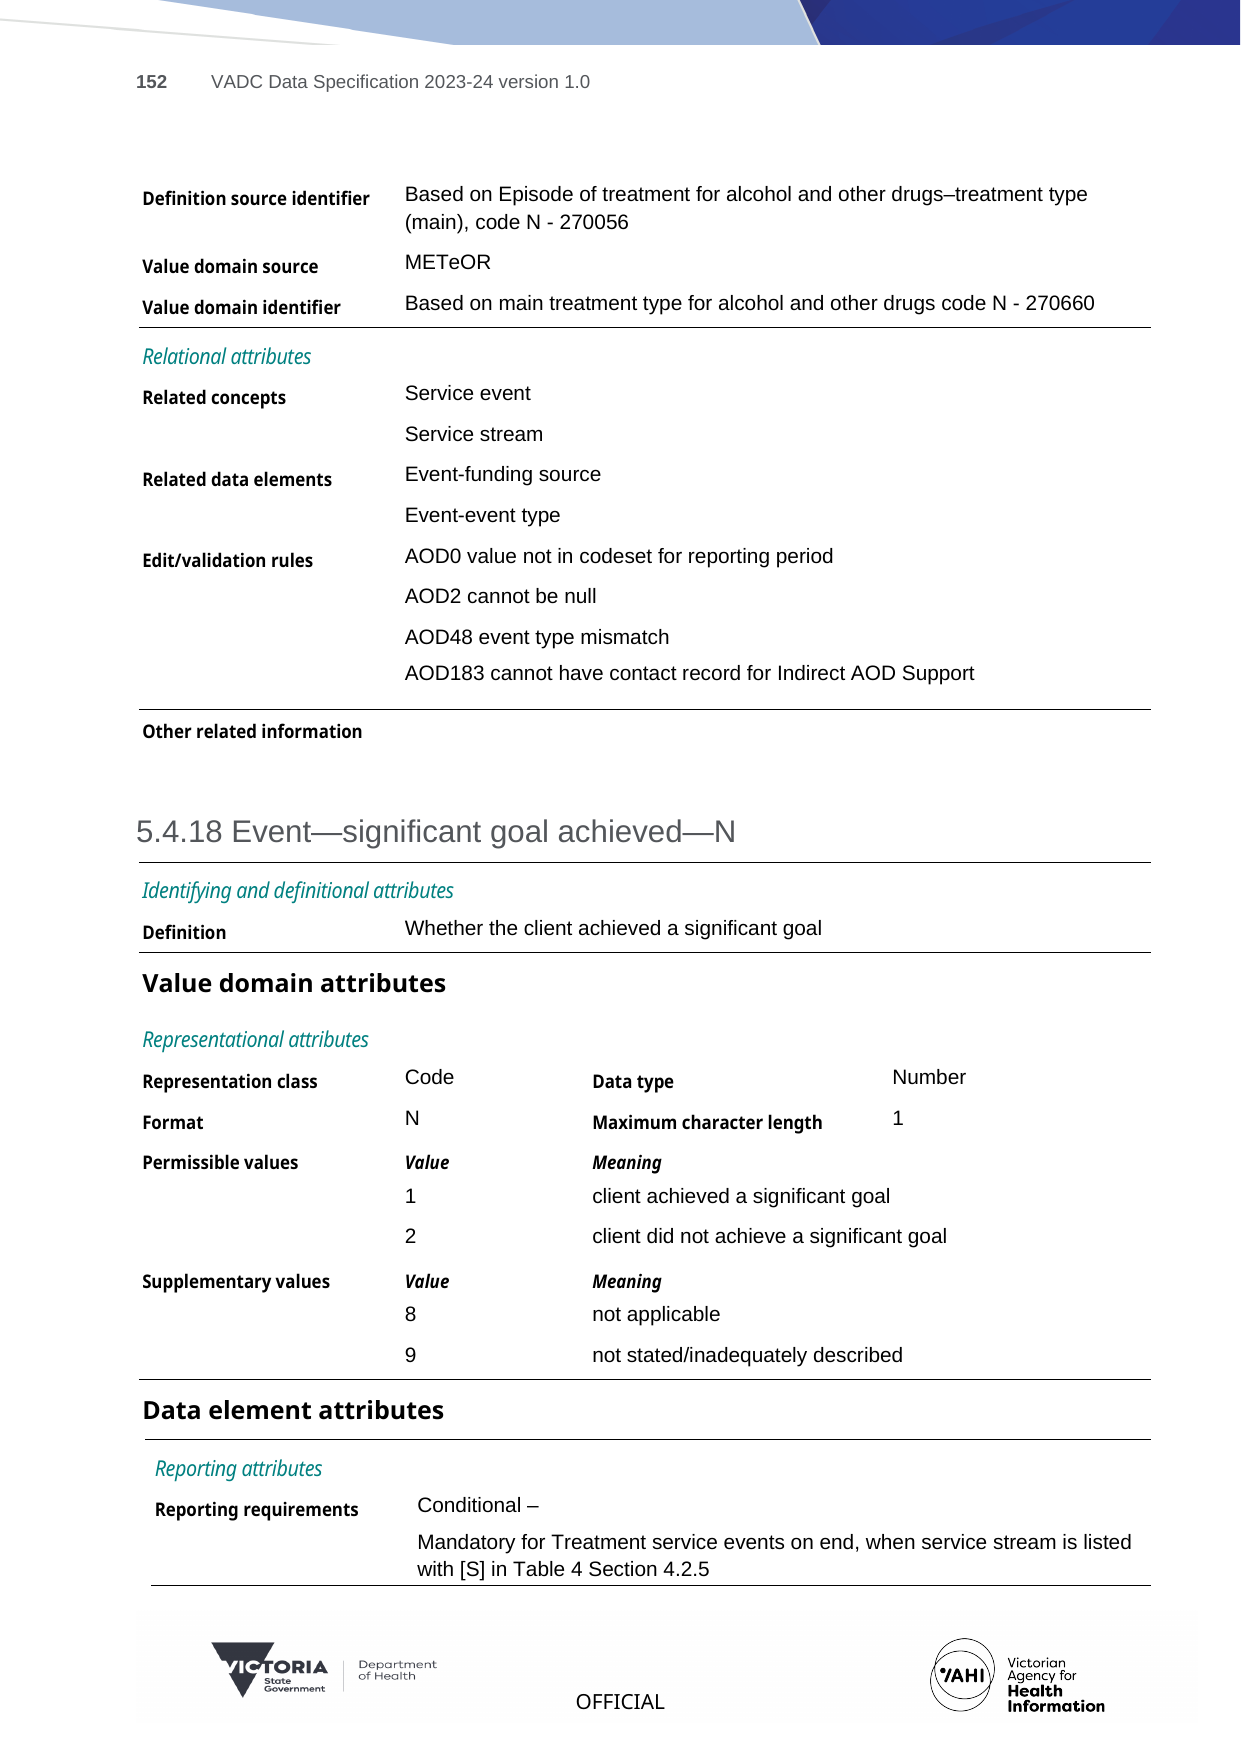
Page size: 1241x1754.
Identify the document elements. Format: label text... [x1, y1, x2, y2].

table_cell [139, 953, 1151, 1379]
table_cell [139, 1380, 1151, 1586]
picture [135, 1610, 1199, 1723]
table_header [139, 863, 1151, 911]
subtitle 5.4.18 Event—significant goal achieved—N [136, 813, 1104, 849]
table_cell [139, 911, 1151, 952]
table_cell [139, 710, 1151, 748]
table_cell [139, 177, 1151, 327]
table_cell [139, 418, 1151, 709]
picture [0, 0, 1241, 45]
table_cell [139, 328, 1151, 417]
